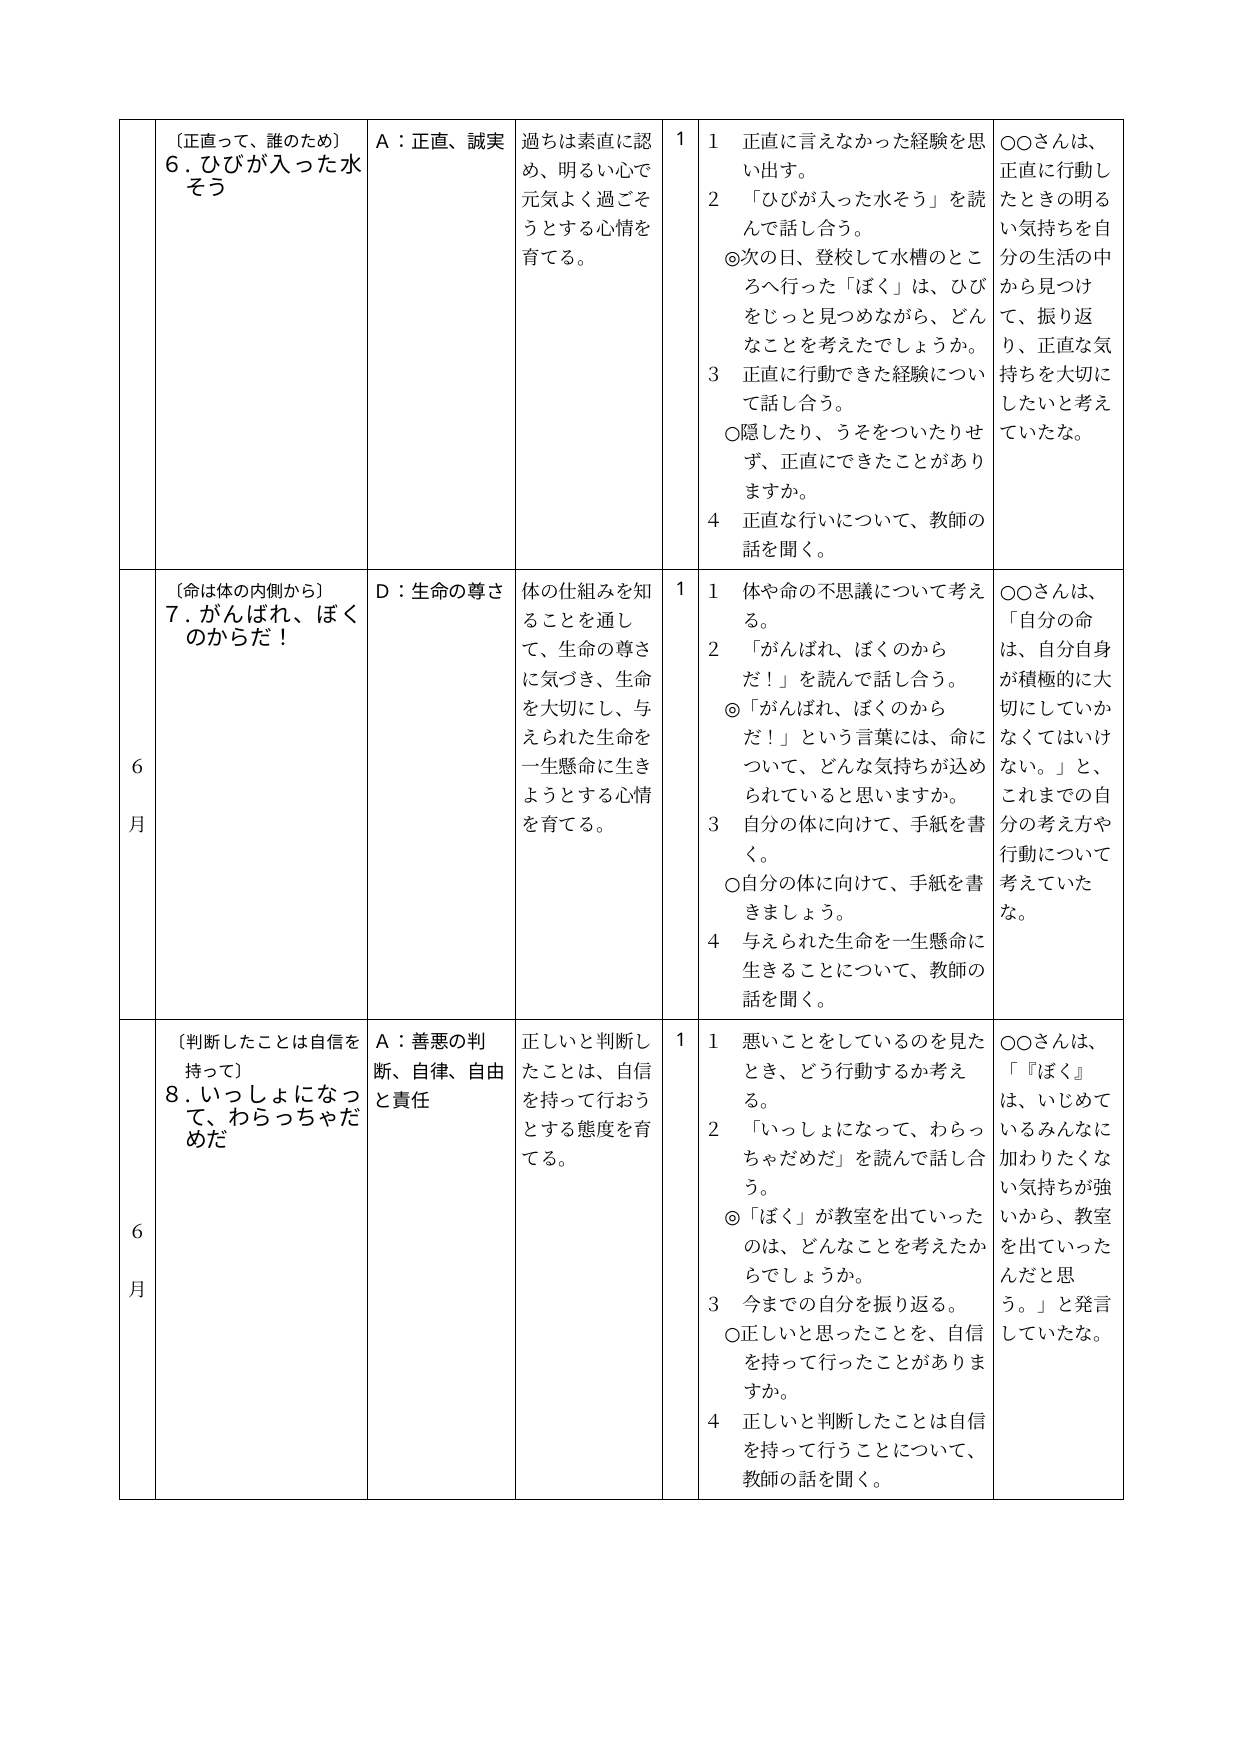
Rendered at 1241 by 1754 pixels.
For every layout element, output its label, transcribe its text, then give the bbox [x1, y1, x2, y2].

table_cell 〔正直って、誰のため〕 ６. ひびが入った水そう [156, 120, 367, 569]
table_cell 〔命は体の内側から〕 ７. がんばれ、ぼくのからだ！ [156, 570, 367, 1019]
table_cell １ 正直に言えなかった経験を思い出す。 ２ 「ひびが入った水そう」を読んで話し合う。 ◎次の日、登校して水槽のところへ行った「ぼく」は、ひびをじっと見つめながら、どんなことを考えたでしょうか。 ３ 正直に行動できた経験について話し合う。 ○隠したり、うそをついたりせず、正直にできたことがありますか。 ４ 正直な行いについて、教師の話を聞く。 [699, 120, 993, 569]
table_cell Ａ：正直、誠実 [368, 120, 515, 569]
table_cell ○○さんは、「自分の命は、自分自身が積極的に大切にしていかなくてはいけない。」と、これまでの自分の考え方や行動について考えていたな。 [994, 570, 1123, 1019]
table_cell １ 体や命の不思議について考える。 ２ 「がんばれ、ぼくのからだ！」を読んで話し合う。 ◎「がんばれ、ぼくのからだ！」という言葉には、命について、どんな気持ちが込められていると思いますか。 ３ 自分の体に向けて、手紙を書く。 ○自分の体に向けて、手紙を書きましょう。 ４ 与えられた生命を一生懸命に生きることについて、教師の話を聞く。 [699, 570, 993, 1019]
table_cell ６ 月 [120, 1020, 155, 1499]
table_cell 〔判断したことは自信を持って〕 ８. いっしょになって、わらっちゃだめだ [156, 1020, 367, 1499]
table_cell 過ちは素直に認め、明るい心で元気よく過ごそうとする心情を育てる。 [516, 120, 662, 569]
table_cell １ 悪いことをしているのを見たとき、どう行動するか考える。 ２ 「いっしょになって、わらっちゃだめだ」を読んで話し合う。 ◎「ぼく」が教室を出ていったのは、どんなことを考えたからでしょうか。 ３ 今までの自分を振り返る。 ○正しいと思ったことを、自信を持って行ったことがありますか。 ４ 正しいと判断したことは自信を持って行うことについて、教師の話を聞く。 [699, 1020, 993, 1499]
table_cell 1 [663, 1020, 698, 1499]
table_cell Ａ：善悪の判断、自律、自由と責任 [368, 1020, 515, 1499]
table_cell ○○さんは、「『ぼく』は、いじめているみんなに加わりたくない気持ちが強いから、教室を出ていったんだと思う。」と発言していたな。 [994, 1020, 1123, 1499]
table_cell 体の仕組みを知ることを通して、生命の尊さに気づき、生命を大切にし、与えられた生命を一生懸命に生きようとする心情を育てる。 [516, 570, 662, 1019]
table_cell ○○さんは、正直に行動したときの明るい気持ちを自分の生活の中から見つけて、振り返り、正直な気持ちを大切にしたいと考えていたな。 [994, 120, 1123, 569]
table_cell 1 [663, 570, 698, 1019]
table_cell 正しいと判断したことは、自信を持って行おうとする態度を育てる。 [516, 1020, 662, 1499]
table_cell ６ 月 [120, 570, 155, 1019]
table_cell 1 [663, 120, 698, 569]
table_cell Ｄ：生命の尊さ [368, 570, 515, 1019]
